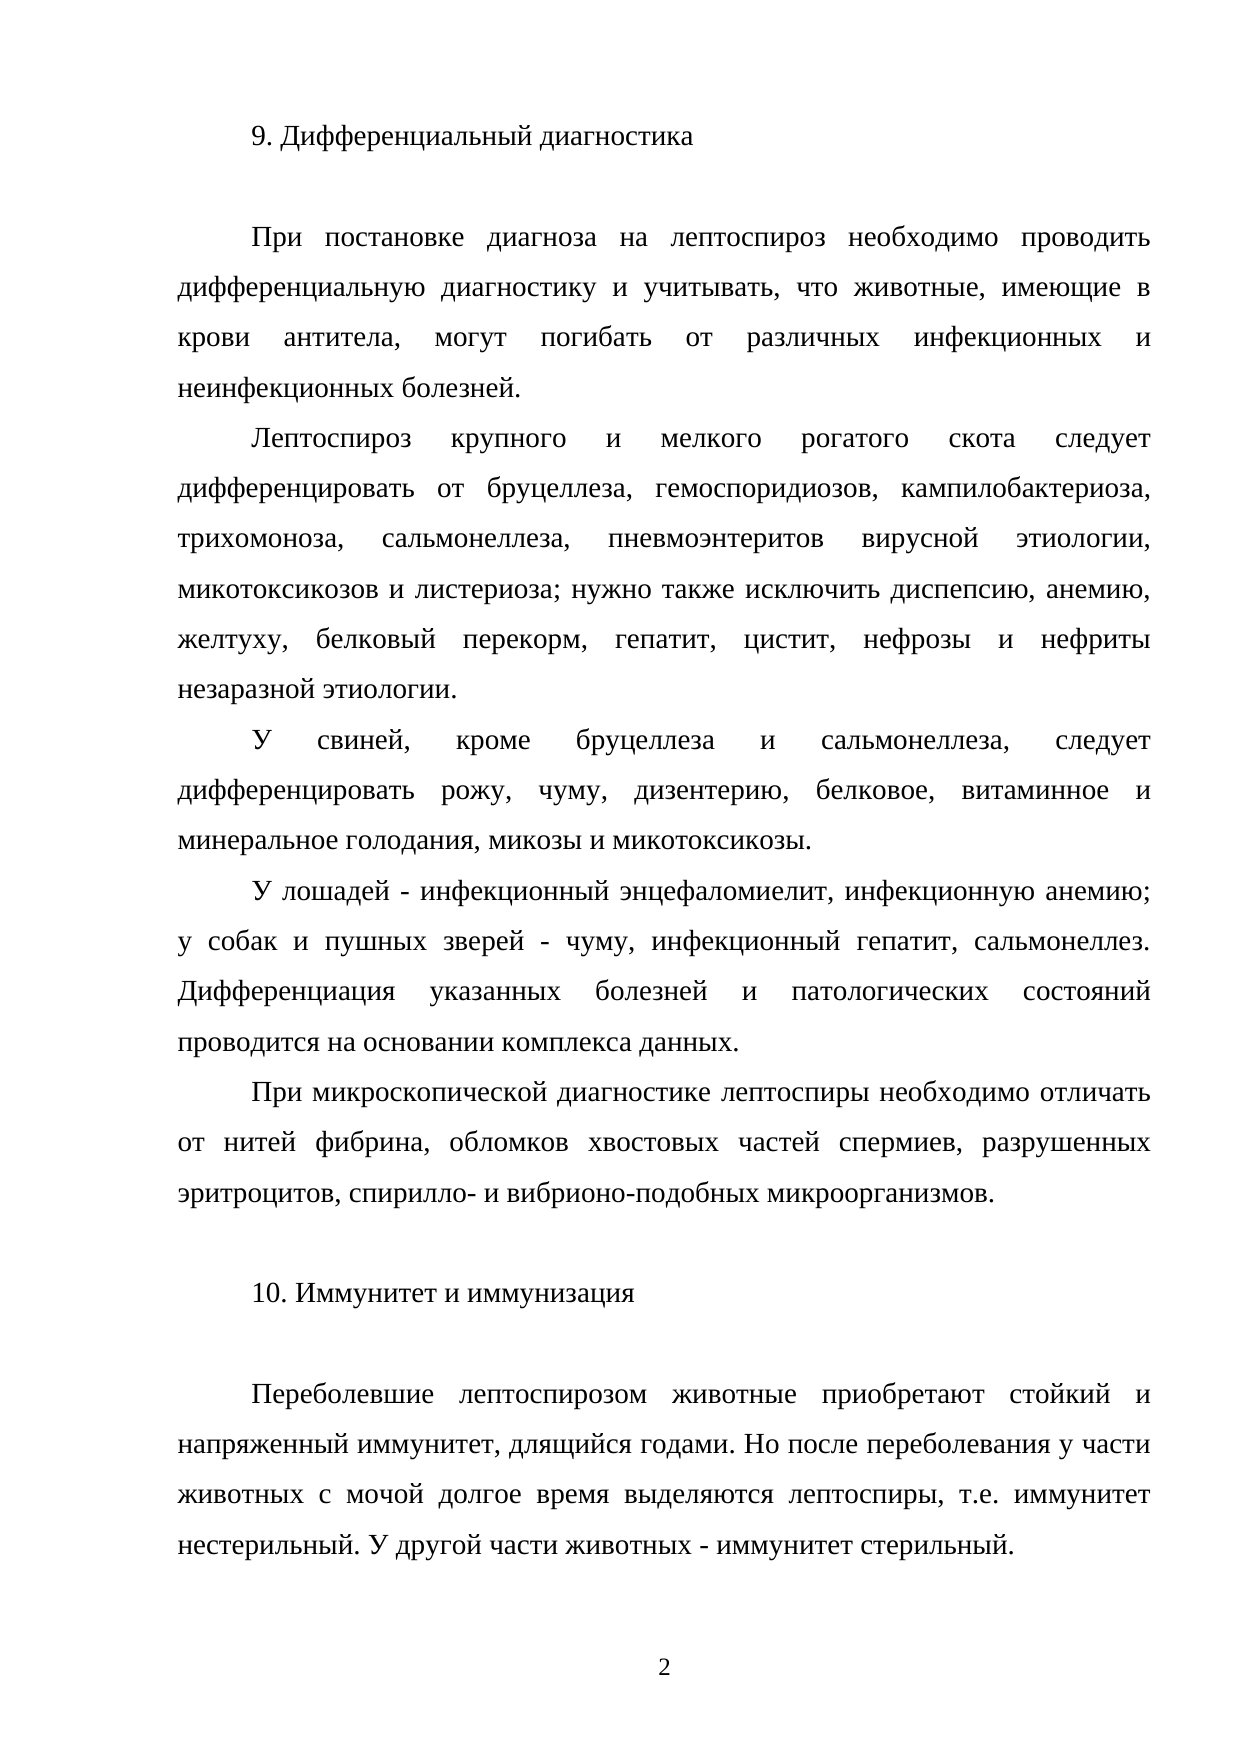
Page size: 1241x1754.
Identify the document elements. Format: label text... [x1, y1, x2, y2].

text При микроскопической диагностике лептоспиры необходимо отличать от нитей фибрина, обломков хвостовых частей спермиев, разрушенных эритроцитов, спирилло- и вибрионо-подобных микроорганизмов. [177, 1074, 1152, 1208]
text У свиней, кроме бруцеллеза и сальмонеллеза, следует дифференцировать рожу, чуму, дизентерию, белковое, витаминное и минеральное голодания, микозы и микотоксикозы. [177, 722, 1152, 856]
text 9. Дифференциальный диагностика [177, 118, 1152, 152]
text Переболевшие лептоспирозом животные приобретают стойкий и напряженный иммунитет, длящийся годами. Но после переболевания у части животных с мочой долгое время выделяются лептоспиры, т.е. иммунитет нестерильный. У другой части животных - иммунитет стерильный. [177, 1376, 1152, 1560]
text 10. Иммунитет и иммунизация [177, 1275, 1152, 1309]
text У лошадей - инфекционный энцефаломиелит, инфекционную анемию; у собак и пушных зверей - чуму, инфекционный гепатит, сальмонеллез. Дифференциация указанных болезней и патологических состояний проводится на основании комплекса данных. [177, 873, 1152, 1057]
text Лептоспироз крупного и мелкого рогатого скота следует дифференцировать от бруцеллеза, гемоспоридиозов, кампилобактериоза, трихомоноза, сальмонеллеза, пневмоэнтеритов вирусной этиологии, микотоксикозов и листериоза; нужно также исключить диспепсию, анемию, желтуху, белковый перекорм, гепатит, цистит, нефрозы и нефриты незаразной этиологии. [177, 420, 1152, 705]
text При постановке диагноза на лептоспироз необходимо проводить дифференциальную диагностику и учитывать, что животные, имеющие в крови антитела, могут погибать от различных инфекционных и неинфекционных болезней. [177, 219, 1152, 403]
